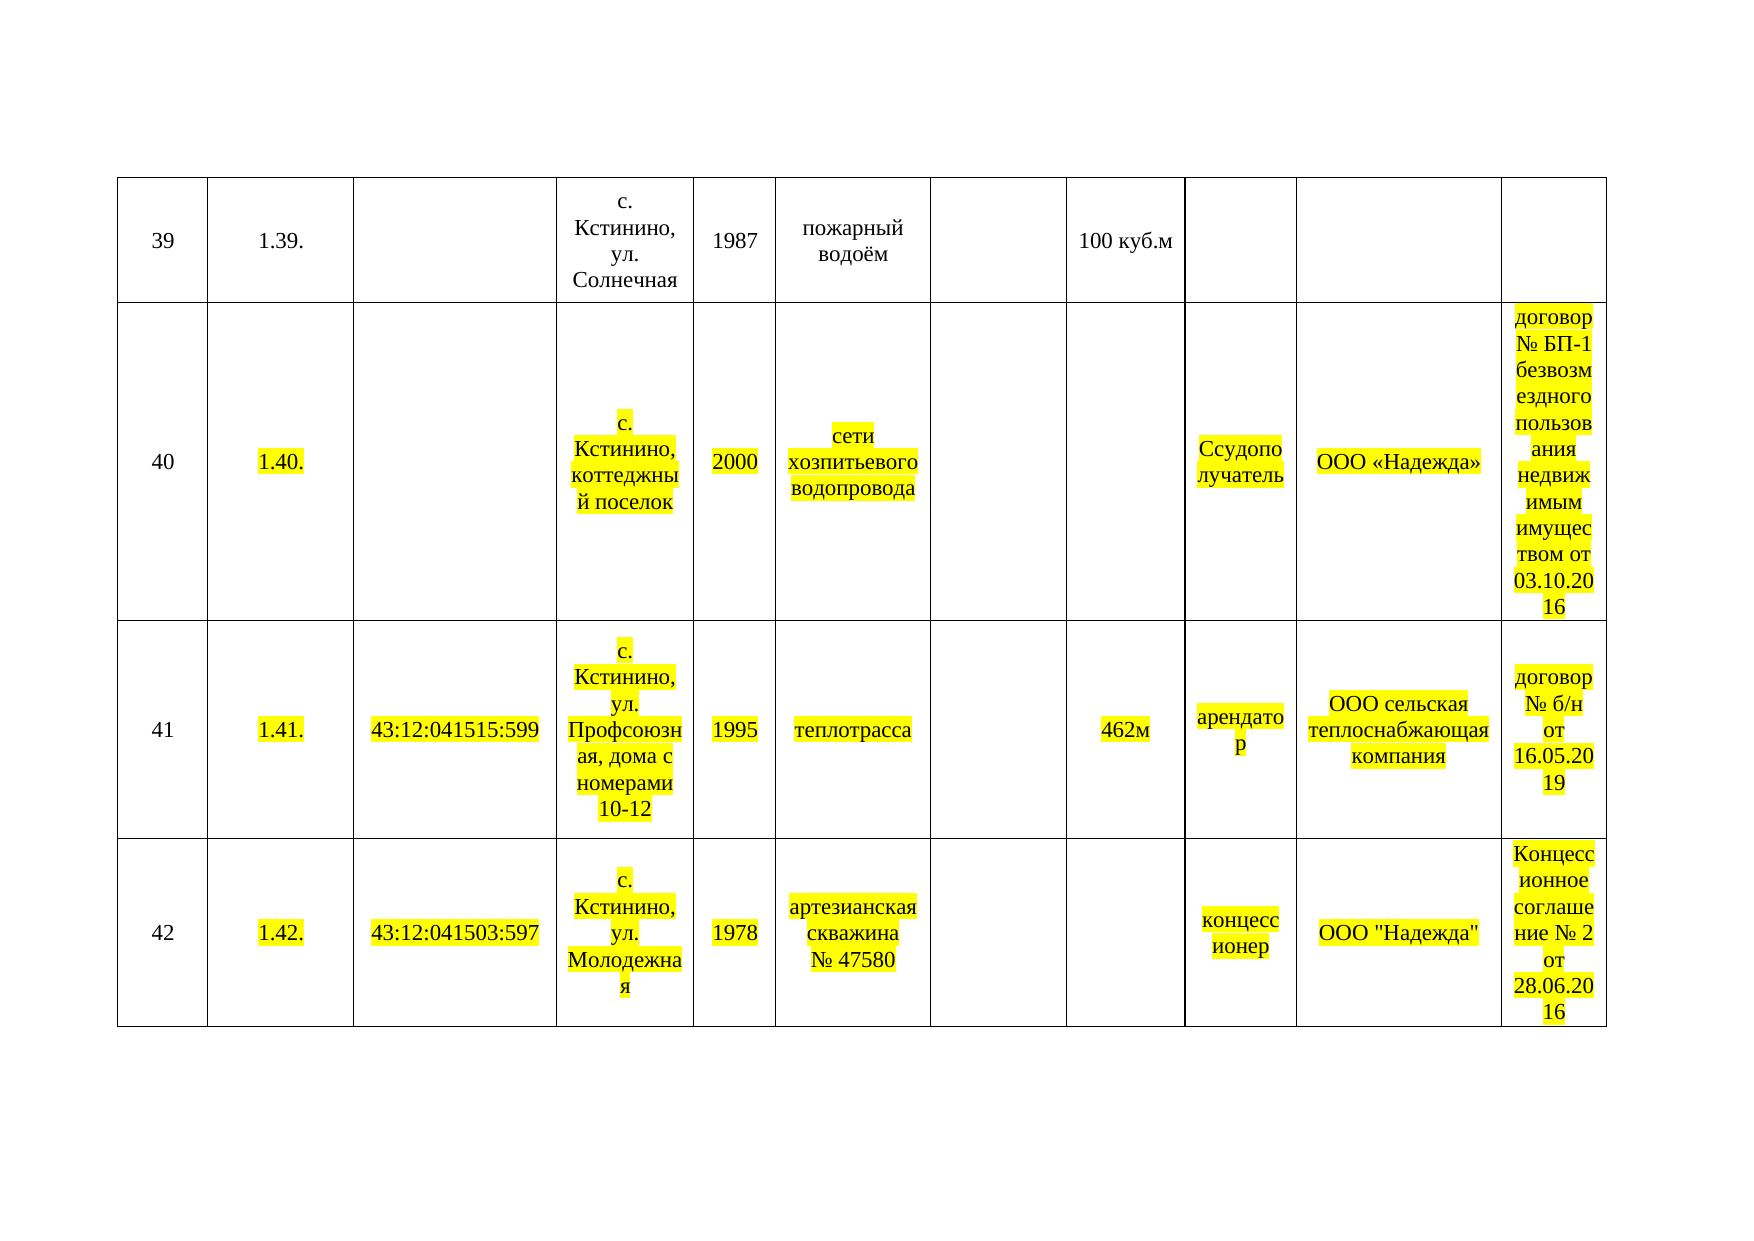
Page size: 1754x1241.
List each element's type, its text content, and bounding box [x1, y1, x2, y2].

table_cell 2000 [694, 303, 775, 619]
table_cell 1.39. [208, 178, 353, 302]
table_cell [1186, 178, 1296, 302]
table_cell сети хозпитьевого водопровода [776, 303, 930, 619]
table_cell теплотрасса [776, 621, 930, 838]
table_cell 39 [118, 178, 207, 302]
table_cell Ссудополучатель [1186, 303, 1296, 619]
table_cell концессионер [1186, 839, 1296, 1026]
table_cell договор № б/н от 16.05.2019 [1502, 621, 1606, 838]
table_cell [931, 621, 1066, 838]
table_cell 41 [118, 621, 207, 838]
table_cell 42 [118, 839, 207, 1026]
table_cell 43:12:041515:599 [354, 621, 556, 838]
table_cell с. Кстинино, ул. Профсоюзная, дома с номерами 10-12 [557, 621, 693, 838]
table_cell с. Кстинино, коттеджный поселок [557, 303, 693, 619]
table_cell 43:12:041503:597 [354, 839, 556, 1026]
table_cell 1.42. [208, 839, 353, 1026]
table_cell [1502, 178, 1606, 302]
table_cell [931, 178, 1066, 302]
table_cell ООО сельская теплоснабжающая компания [1297, 621, 1501, 838]
table_cell 1987 [694, 178, 775, 302]
table_cell [931, 303, 1066, 619]
table_cell [1067, 839, 1184, 1026]
table_cell Концессионное соглашение № 2 от 28.06.2016 [1502, 839, 1606, 1026]
table_cell ООО "Надежда" [1297, 839, 1501, 1026]
table_cell 462м [1067, 621, 1184, 838]
table_cell договор № БП-1 безвозмездного пользования недвижимым имуществом от 03.10.2016 [1502, 303, 1606, 619]
table_cell артезианская скважина № 47580 [776, 839, 930, 1026]
table_cell [931, 839, 1066, 1026]
table_cell ООО «Надежда» [1297, 303, 1501, 619]
table_cell 1978 [694, 839, 775, 1026]
table_cell 1.40. [208, 303, 353, 619]
table_cell с. Кстинино, ул. Солнечная [557, 178, 693, 302]
table_cell 100 куб.м [1067, 178, 1184, 302]
table_cell [354, 178, 556, 302]
table_cell [1067, 303, 1184, 619]
table_cell пожарный водоём [776, 178, 930, 302]
table_cell 1.41. [208, 621, 353, 838]
table_cell 1995 [694, 621, 775, 838]
table_cell [1297, 178, 1501, 302]
table_cell [354, 303, 556, 619]
table_cell с. Кстинино, ул. Молодежная [557, 839, 693, 1026]
table_cell арендатор [1186, 621, 1296, 838]
table_cell 40 [118, 303, 207, 619]
